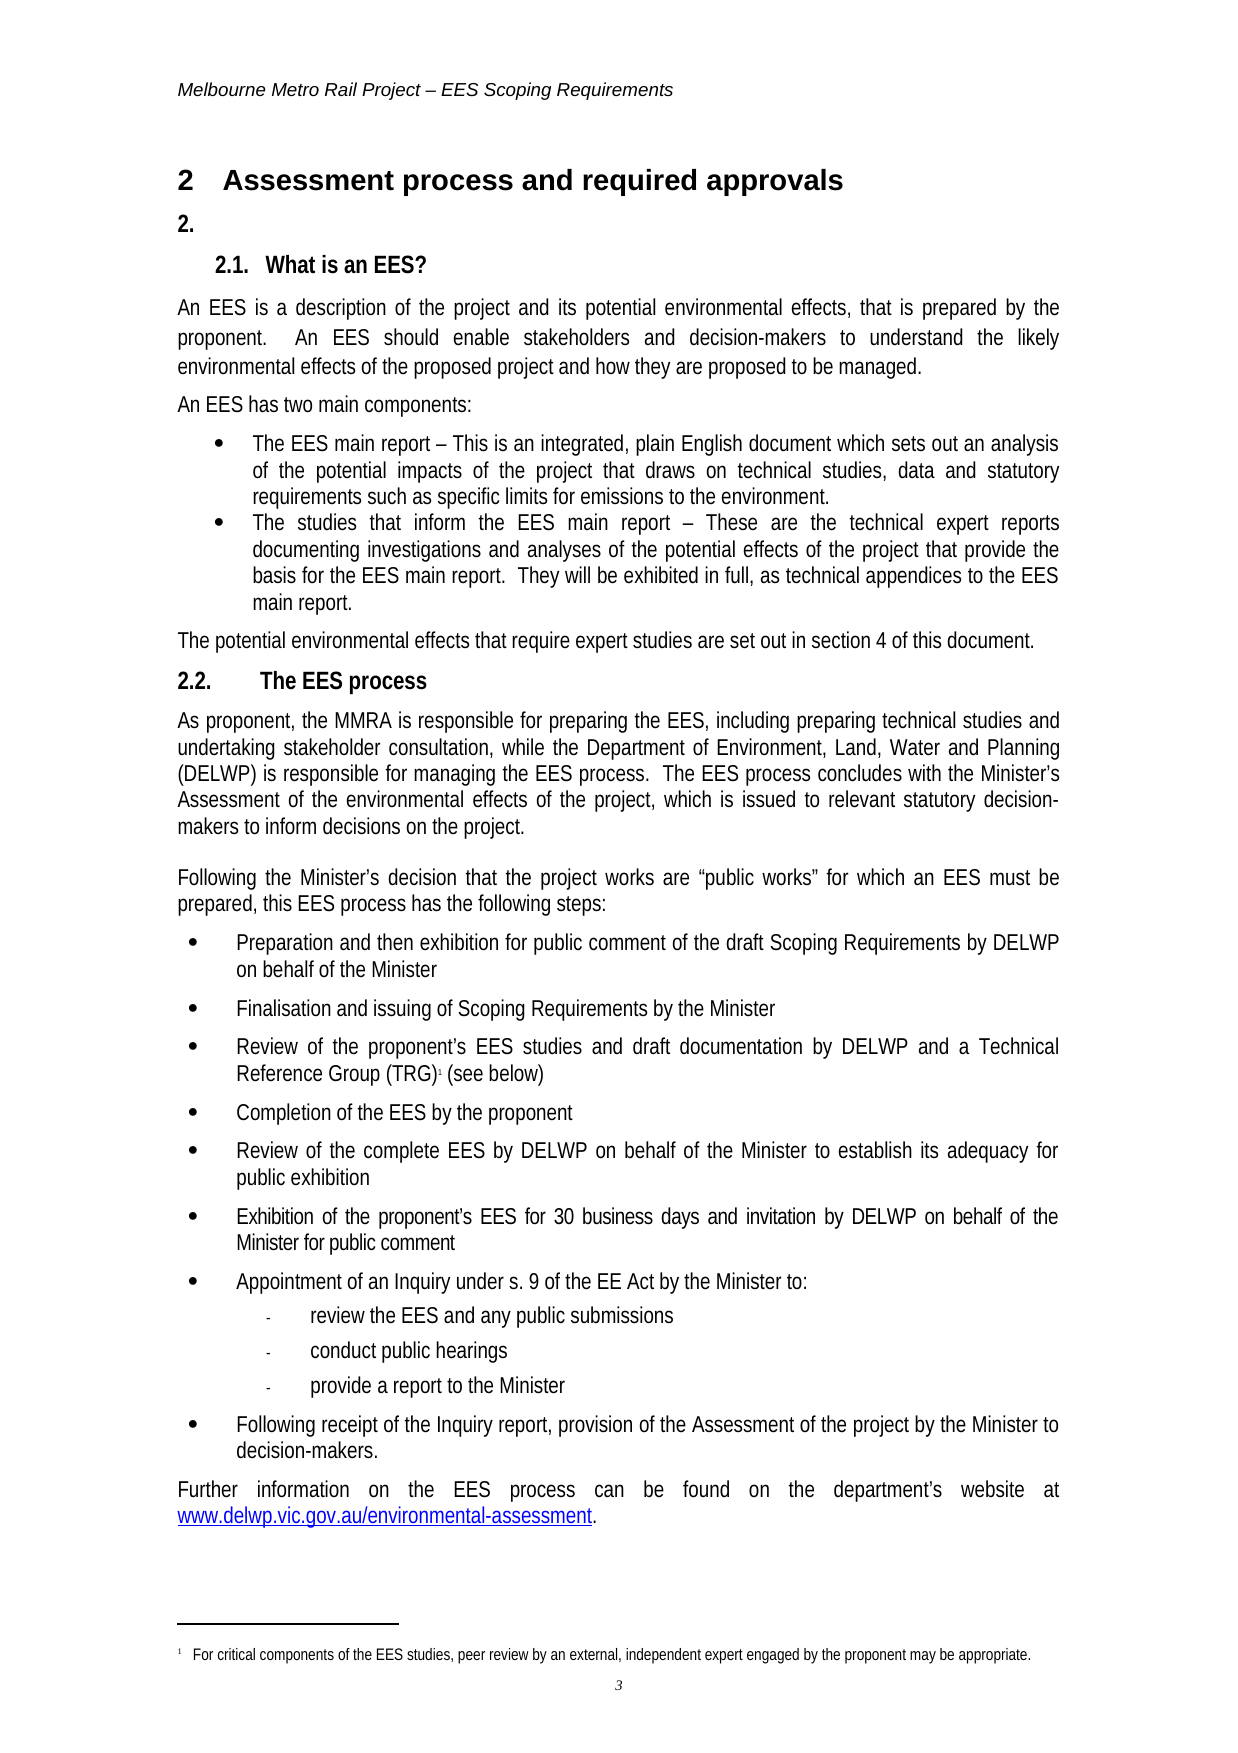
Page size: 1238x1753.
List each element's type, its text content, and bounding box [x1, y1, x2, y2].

list Review of the proponent’s EES studies and draft documentation by DELWP and a Technical Reference Group (TRG) (see below) [189, 1033, 1060, 1086]
subtitle What is an EES? [215, 250, 1060, 279]
list Following receipt of the Inquiry report, provision of the Assessment of the project by the Minister to decision-makers. [189, 1411, 1060, 1463]
list Review of the complete EES by DELWP on behalf of the Minister to establish its adequacy for public exhibition [189, 1137, 1060, 1190]
text Further information on the EES process can be found on the department’s website at www.delwp.vic.gov.au/environmental-assessment. [177, 1476, 1060, 1529]
list Appointment of an Inquiry under s. 9 of the EE Act by the Minister to: [189, 1268, 1060, 1294]
text As proponent, the MMRA is responsible for preparing the EES, including preparing technical studies and undertaking stakeholder consultation, while the Department of Environment, Land, Water and Planning (DELWP) is responsible for managing the EES process. The EES process concludes with the Minister’s Assessment of the environmental effects of the project, which is issued to relevant statutory decision-makers to inform decisions on the project. [177, 707, 1060, 839]
list provide a report to the Minister [266, 1372, 1060, 1398]
list Preparation and then exhibition for public comment of the draft Scoping Requirements by DELWP on behalf of the Minister [189, 929, 1060, 982]
list review the EES and any public submissions [266, 1302, 1060, 1329]
list The EES main report – This is an integrated, plain English document which sets out an analysis of the potential impacts of the project that draws on technical studies, data and statutory requirements such as specific limits for emissions to the environment. [215, 430, 1060, 509]
list Completion of the EES by the proponent [189, 1098, 1060, 1125]
text An EES is a description of the project and its potential environmental effects, that is prepared by the proponent. An EES should enable stakeholders and decision-makers to understand the likely environmental effects of the proposed project and how they are proposed to be managed. [177, 291, 1060, 379]
list Finalisation and issuing of Scoping Requirements by the Minister [189, 994, 1060, 1021]
text The potential environmental effects that require expert studies are set out in section 4 of this document. [177, 627, 1060, 654]
list conduct public hearings [266, 1337, 1060, 1363]
list Exhibition of the proponent’s EES for 30 business days and invitation by DELWP on behalf of the Minister for public comment [189, 1203, 1060, 1255]
text Following the Minister’s decision that the project works are “public works” for which an EES must be prepared, this EES process has the following steps: [177, 864, 1060, 917]
text An EES has two main components: [177, 391, 1060, 418]
subtitle Assessment process and required approvals [177, 163, 1060, 197]
subtitle The EES process [177, 666, 1060, 695]
list The studies that inform the EES main report – These are the technical expert reports documenting investigations and analyses of the potential effects of the project that provide the basis for the EES main report. They will be exhibited in full, as technical appendices to the EES main report. [215, 509, 1060, 615]
